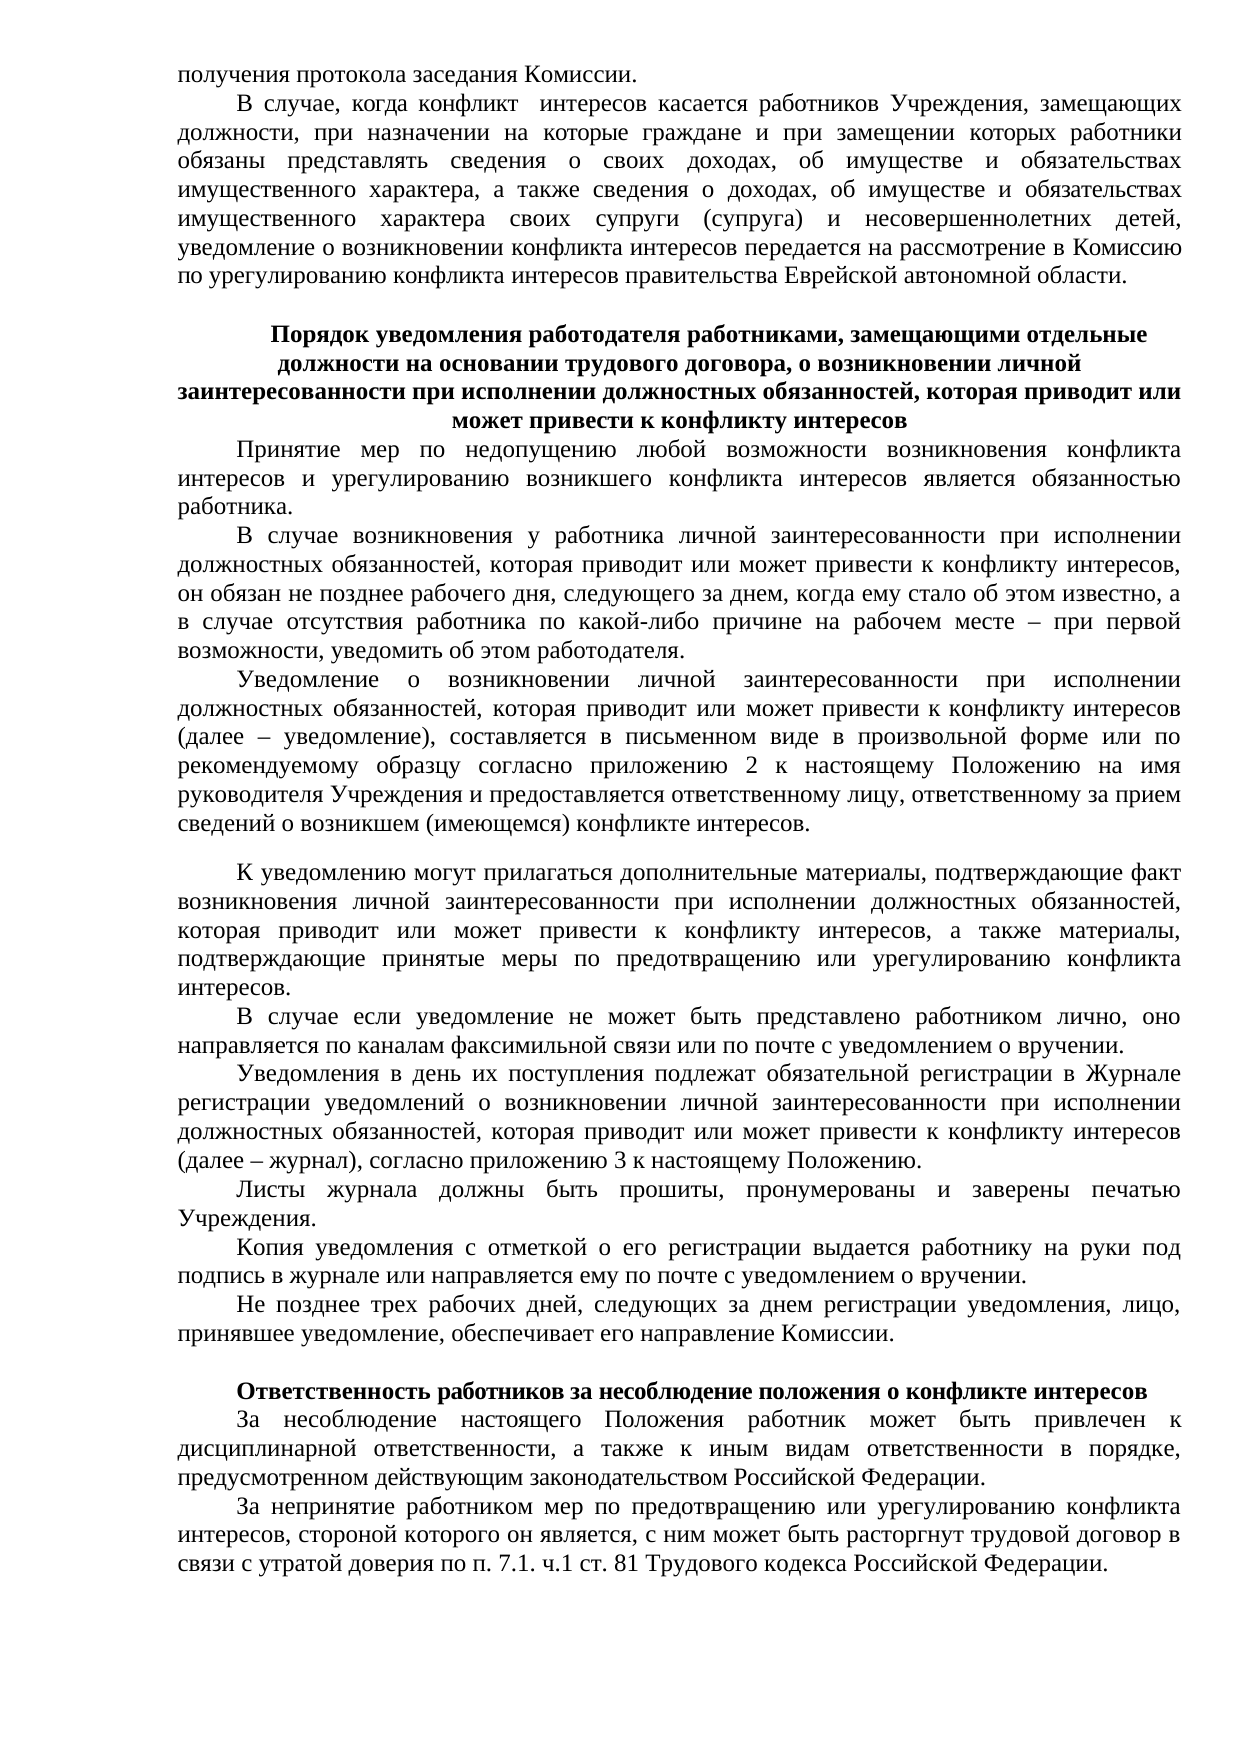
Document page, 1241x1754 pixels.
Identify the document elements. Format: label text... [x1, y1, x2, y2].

text Листы журнала должны быть прошиты, пронумерованы и заверены печатью Учреждения. [177, 1174, 1182, 1231]
text В случае, когда конфликт интересов касается работников Учреждения, замещающих должности, при назначении на которые граждане и при замещении которых работники обязаны представлять сведения о своих доходах, об имуществе и обязательствах имущественного характера, а также сведения о доходах, об имуществе и обязательствах имущественного характера своих супруги (супруга) и несовершеннолетних детей, уведомление о возникновении конфликта интересов передается на рассмотрение в Комиссию по урегулированию конфликта интересов правительства Еврейской автономной области. [177, 88, 1182, 289]
list В случае если уведомление не может быть представлено работником лично, оно направляется по каналам факсимильной связи или по почте с уведомлением о вручении. [177, 1001, 1182, 1058]
text За непринятие работником мер по предотвращению или урегулированию конфликта интересов, стороной которого он является, с ним может быть расторгнут трудовой договор в связи с утратой доверия по п. 7.1. ч.1 ст. 81 Трудового кодекса Российской Федерации. [177, 1491, 1182, 1577]
list Уведомление о возникновении личной заинтересованности при исполнении должностных обязанностей, которая приводит или может привести к конфликту интересов (далее – уведомление), составляется в письменном виде в произвольной форме или по рекомендуемому образцу согласно приложению 2 к настоящему Положению на имя руководителя Учреждения и предоставляется ответственному лицу, ответственному за прием сведений о возникшем (имеющемся) конфликте интересов. [177, 664, 1182, 836]
list Не позднее трех рабочих дней, следующих за днем регистрации уведомления, лицо, принявшее уведомление, обеспечивает его направление Комиссии. [177, 1289, 1182, 1347]
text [177, 59, 1182, 88]
list За несоблюдение настоящего Положения работник может быть привлечен к дисциплинарной ответственности, а также к иным видам ответственности в порядке, предусмотренном действующим законодательством Российской Федерации. [177, 1404, 1182, 1491]
text Порядок уведомления работодателя работниками, замещающими отдельные должности на основании трудового договора, о возникновении личной заинтересованности при исполнении должностных обязанностей, которая приводит или может привести к конфликту интересов [177, 319, 1182, 434]
text К уведомлению могут прилагаться дополнительные материалы, подтверждающие факт возникновения личной заинтересованности при исполнении должностных обязанностей, которая приводит или может привести к конфликту интересов, а также материалы, подтверждающие принятые меры по предотвращению или урегулированию конфликта интересов. [177, 857, 1182, 1001]
list Принятие мер по недопущению любой возможности возникновения конфликта интересов и урегулированию возникшего конфликта интересов является обязанностью работника. [177, 434, 1182, 520]
list Копия уведомления с отметкой о его регистрации выдается работнику на руки под подпись в журнале или направляется ему по почте с уведомлением о вручении. [177, 1232, 1182, 1289]
text Ответственность работников за несоблюдение положения о конфликте интересов [177, 1376, 1182, 1404]
list В случае возникновения у работника личной заинтересованности при исполнении должностных обязанностей, которая приводит или может привести к конфликту интересов, он обязан не позднее рабочего дня, следующего за днем, когда ему стало об этом известно, а в случае отсутствия работника по какой-либо причине на рабочем месте – при первой возможности, уведомить об этом работодателя. [177, 520, 1182, 664]
list Уведомления в день их поступления подлежат обязательной регистрации в Журнале регистрации уведомлений о возникновении личной заинтересованности при исполнении должностных обязанностей, которая приводит или может привести к конфликту интересов (далее – журнал), согласно приложению 3 к настоящему Положению. [177, 1058, 1182, 1173]
